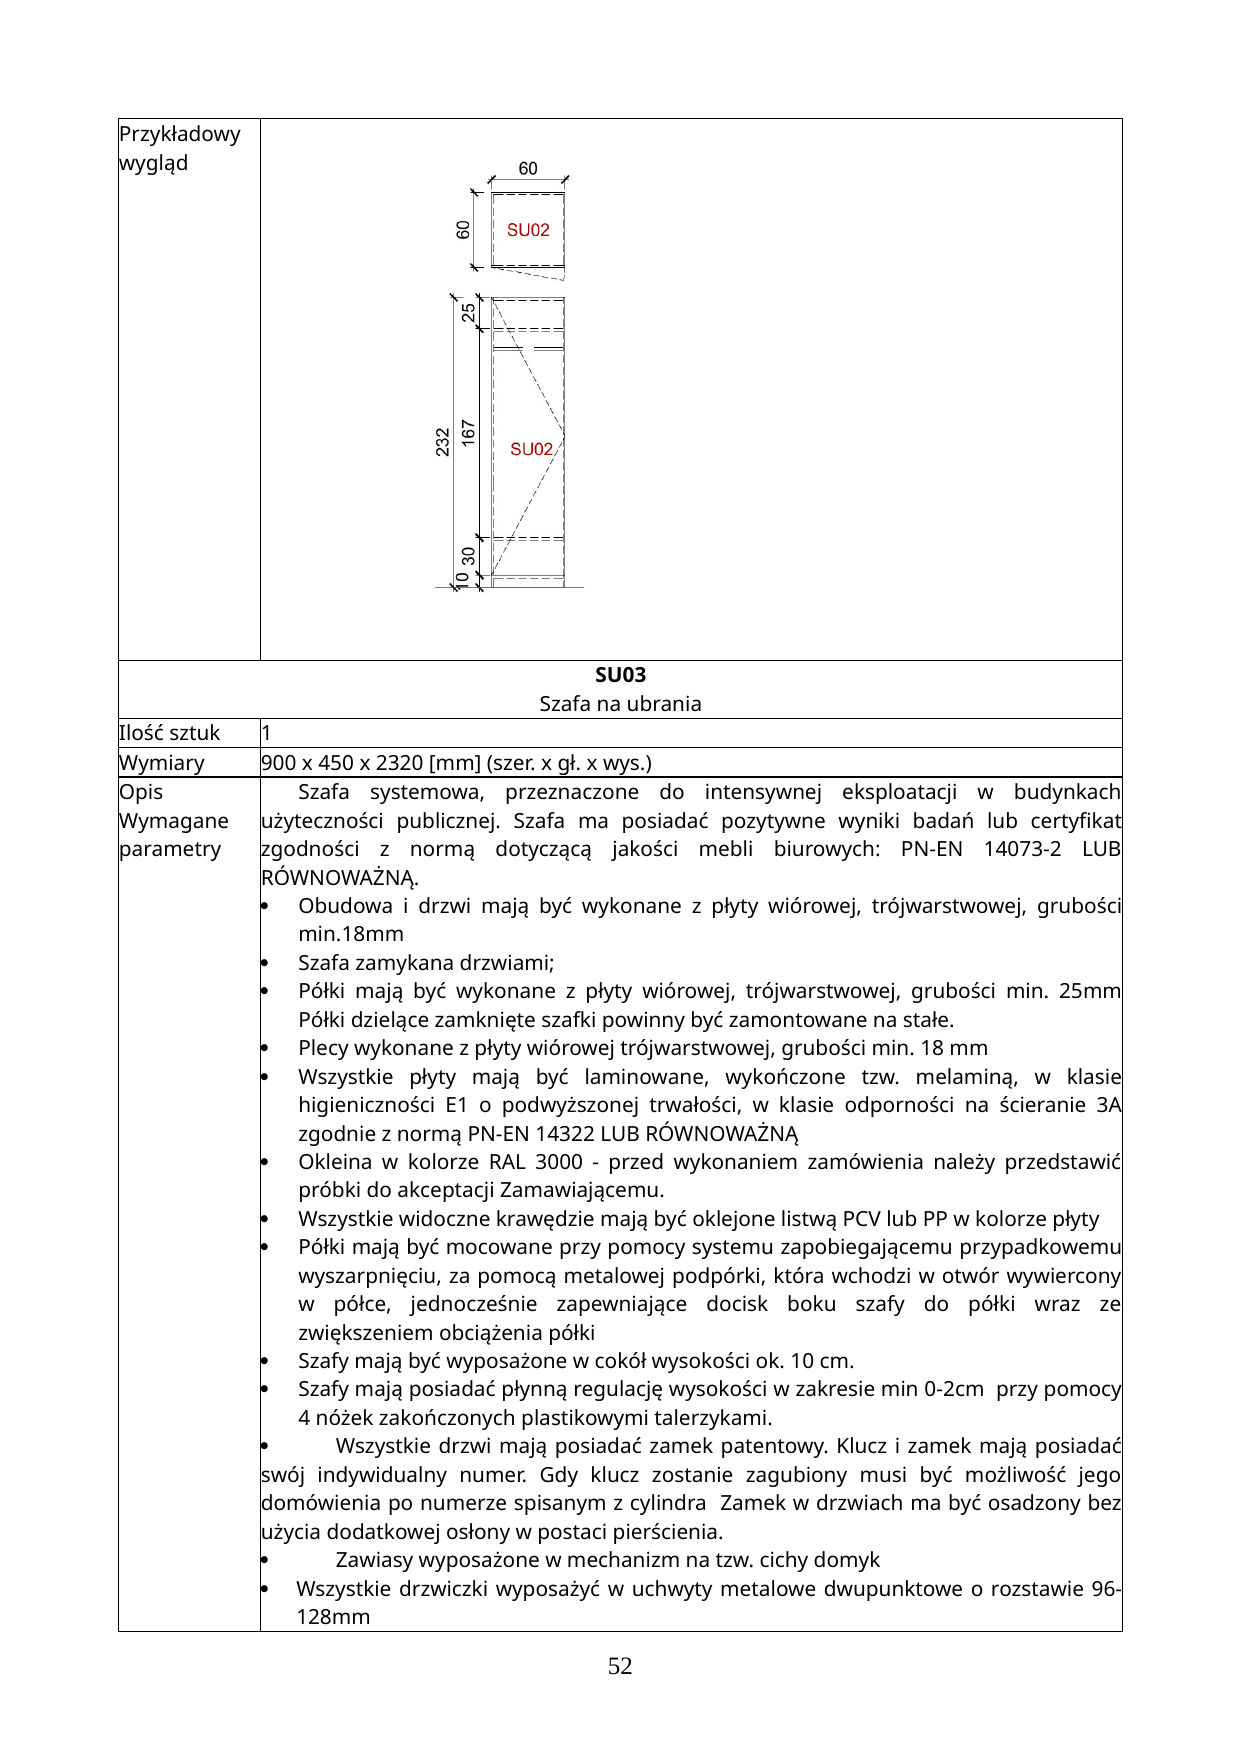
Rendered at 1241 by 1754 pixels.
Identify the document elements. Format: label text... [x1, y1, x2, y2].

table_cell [261, 778, 1122, 1631]
table_cell SU03 Szafa na ubrania [119, 661, 1122, 717]
picture [412, 141, 598, 624]
table_cell 1 [261, 719, 1122, 747]
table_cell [119, 778, 260, 1631]
table_cell Wymiary [119, 748, 260, 776]
table_cell Przykładowy wygląd [119, 119, 260, 659]
table_cell 900 x 450 x 2320 [mm] (szer. x gł. x wys.) [261, 748, 1122, 776]
table_cell Ilość sztuk [119, 719, 260, 747]
table_cell [261, 119, 1122, 659]
